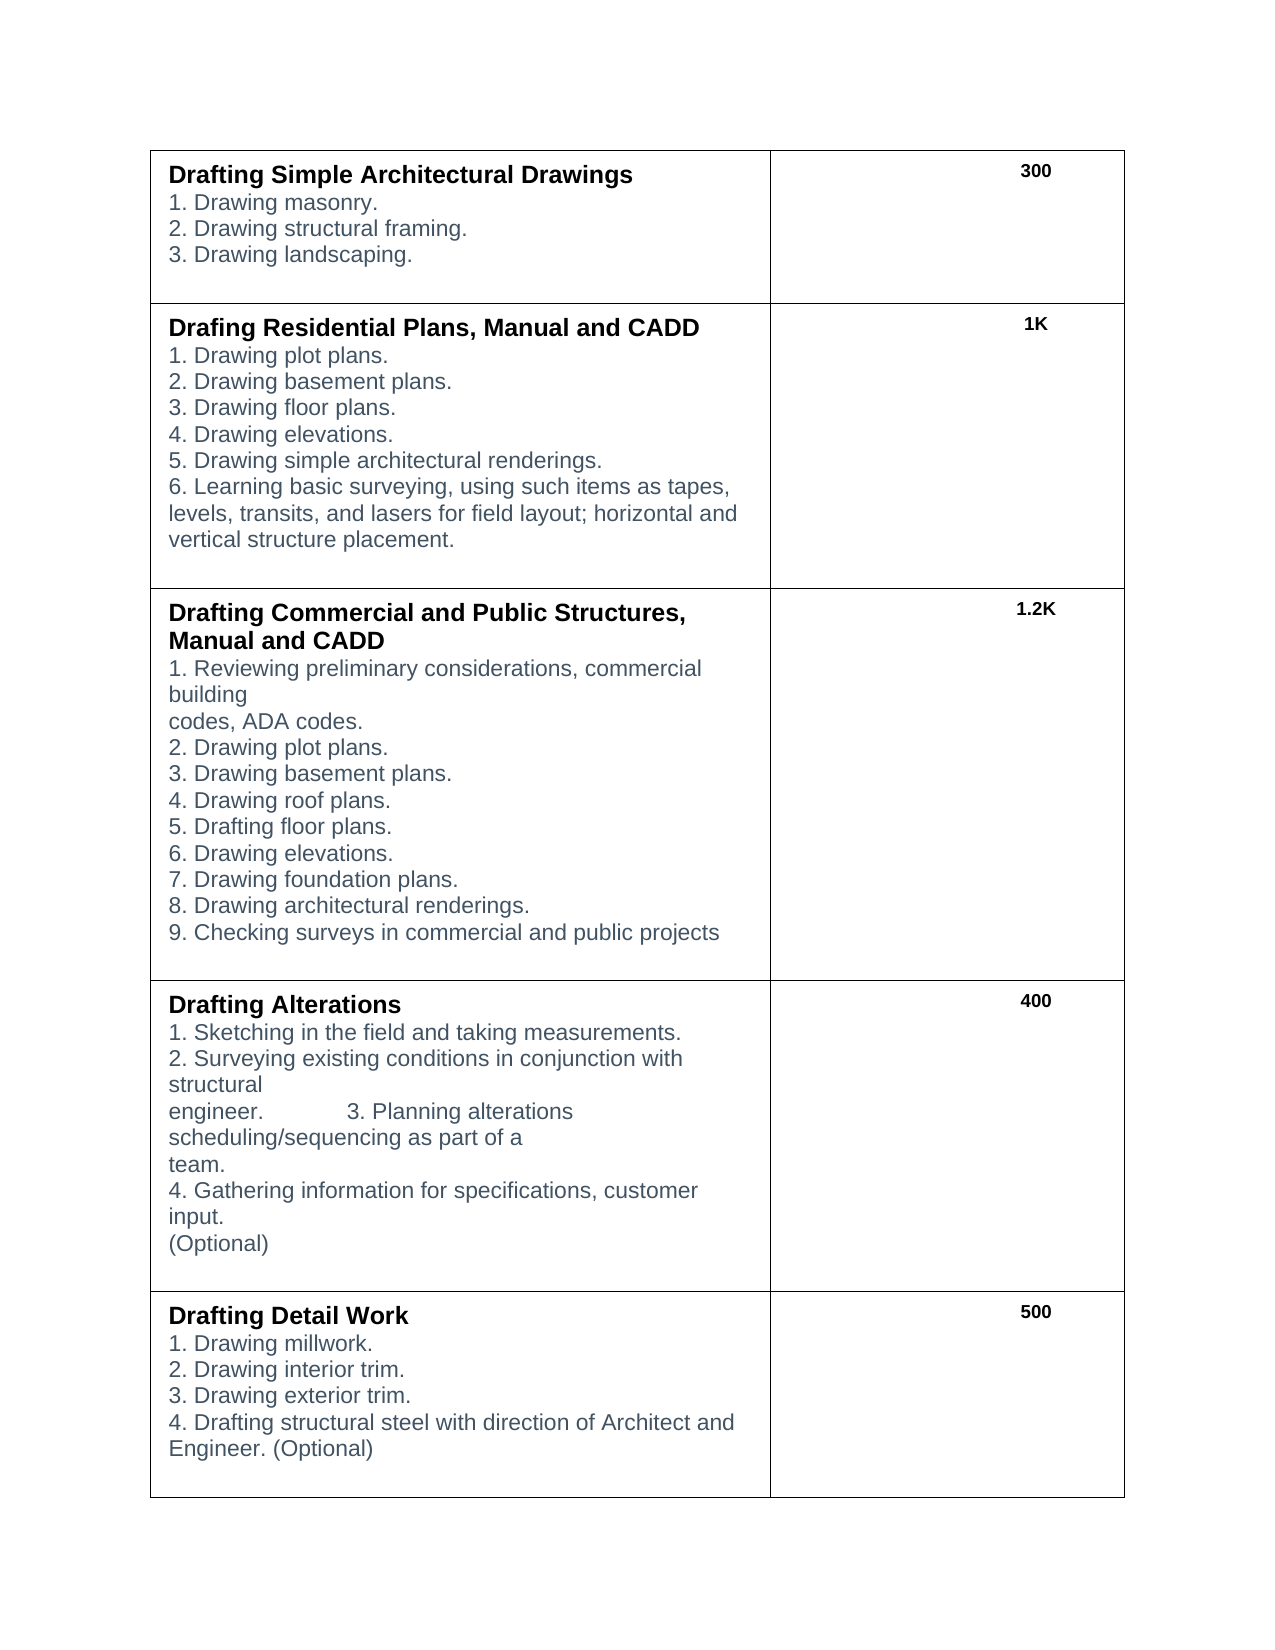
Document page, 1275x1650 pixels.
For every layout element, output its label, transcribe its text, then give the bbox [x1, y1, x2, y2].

table_cell 500 [948, 1292, 1124, 1497]
table_cell Drafing Residential Plans, Manual and CADD 1. Drawing plot plans. 2. Drawing basement plans. 3. Drawing floor plans. 4. Drawing elevations. 5. Drawing simple architectural renderings. 6. Learning basic surveying, using such items as tapes, levels, transits, and lasers for field layout; horizontal and vertical structure placement. [151, 304, 770, 588]
table_cell [771, 1292, 947, 1497]
table_cell [771, 981, 947, 1291]
table_cell 1K [948, 304, 1124, 588]
table_cell Drafting Simple Architectural Drawings 1. Drawing masonry. 2. Drawing structural framing. 3. Drawing landscaping. [151, 151, 770, 303]
table_cell 1.2K [948, 589, 1124, 980]
table_cell [771, 304, 947, 588]
table_cell Drafting Alterations 1. Sketching in the field and taking measurements. 2. Surveying existing conditions in conjunction with structural engineer. 3. Planning alterations scheduling/sequencing as part of a team. 4. Gathering information for specifications, customer input. (Optional) [151, 981, 770, 1291]
table_cell Drafting Detail Work 1. Drawing millwork. 2. Drawing interior trim. 3. Drawing exterior trim. 4. Drafting structural steel with direction of Architect and Engineer. (Optional) [151, 1292, 770, 1497]
table_cell 300 [948, 151, 1124, 303]
table_cell [771, 589, 947, 980]
table_cell [771, 151, 947, 303]
table_cell Drafting Commercial and Public Structures, Manual and CADD 1. Reviewing preliminary considerations, commercial building codes, ADA codes. 2. Drawing plot plans. 3. Drawing basement plans. 4. Drawing roof plans. 5. Drafting floor plans. 6. Drawing elevations. 7. Drawing foundation plans. 8. Drawing architectural renderings. 9. Checking surveys in commercial and public projects [151, 589, 770, 980]
table_cell 400 [948, 981, 1124, 1291]
